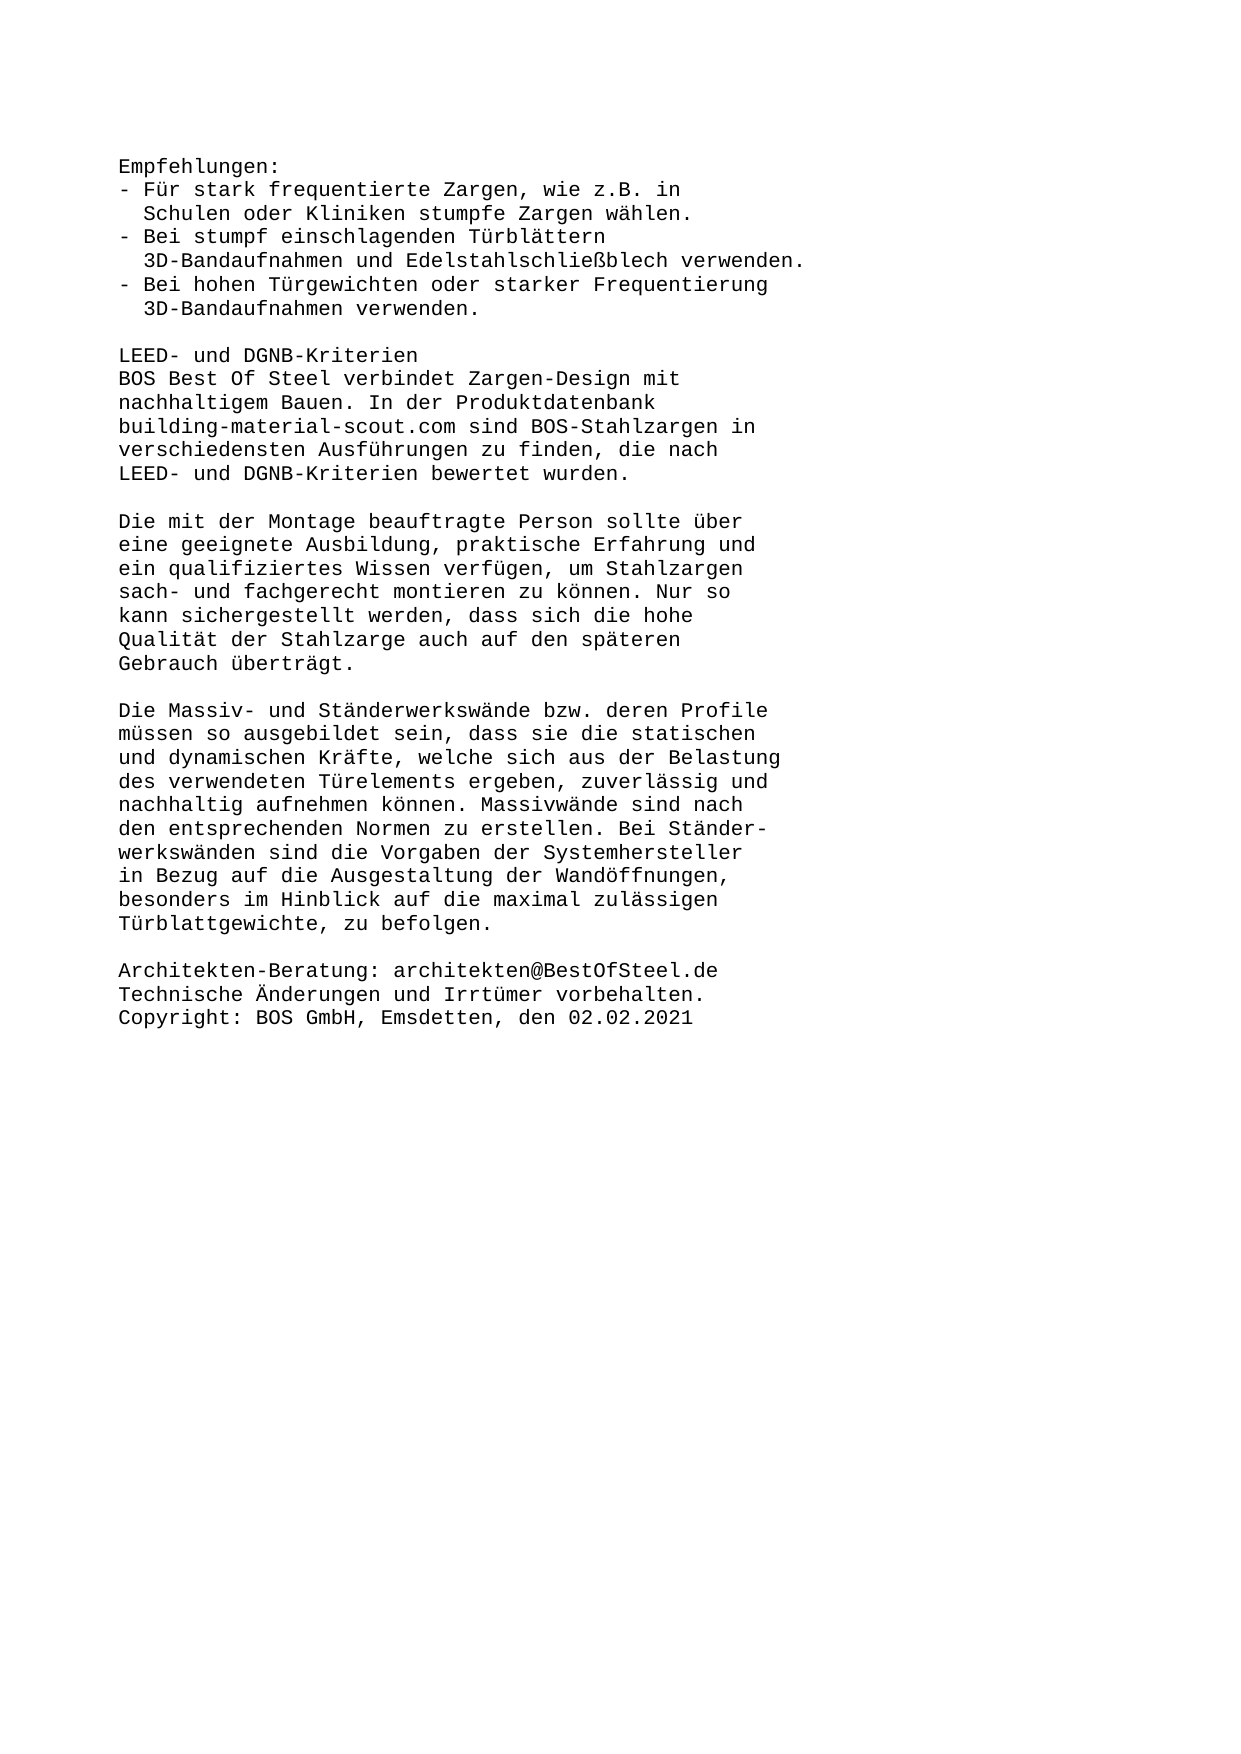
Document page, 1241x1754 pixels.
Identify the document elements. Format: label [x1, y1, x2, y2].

table_header [118, 156, 1085, 1031]
